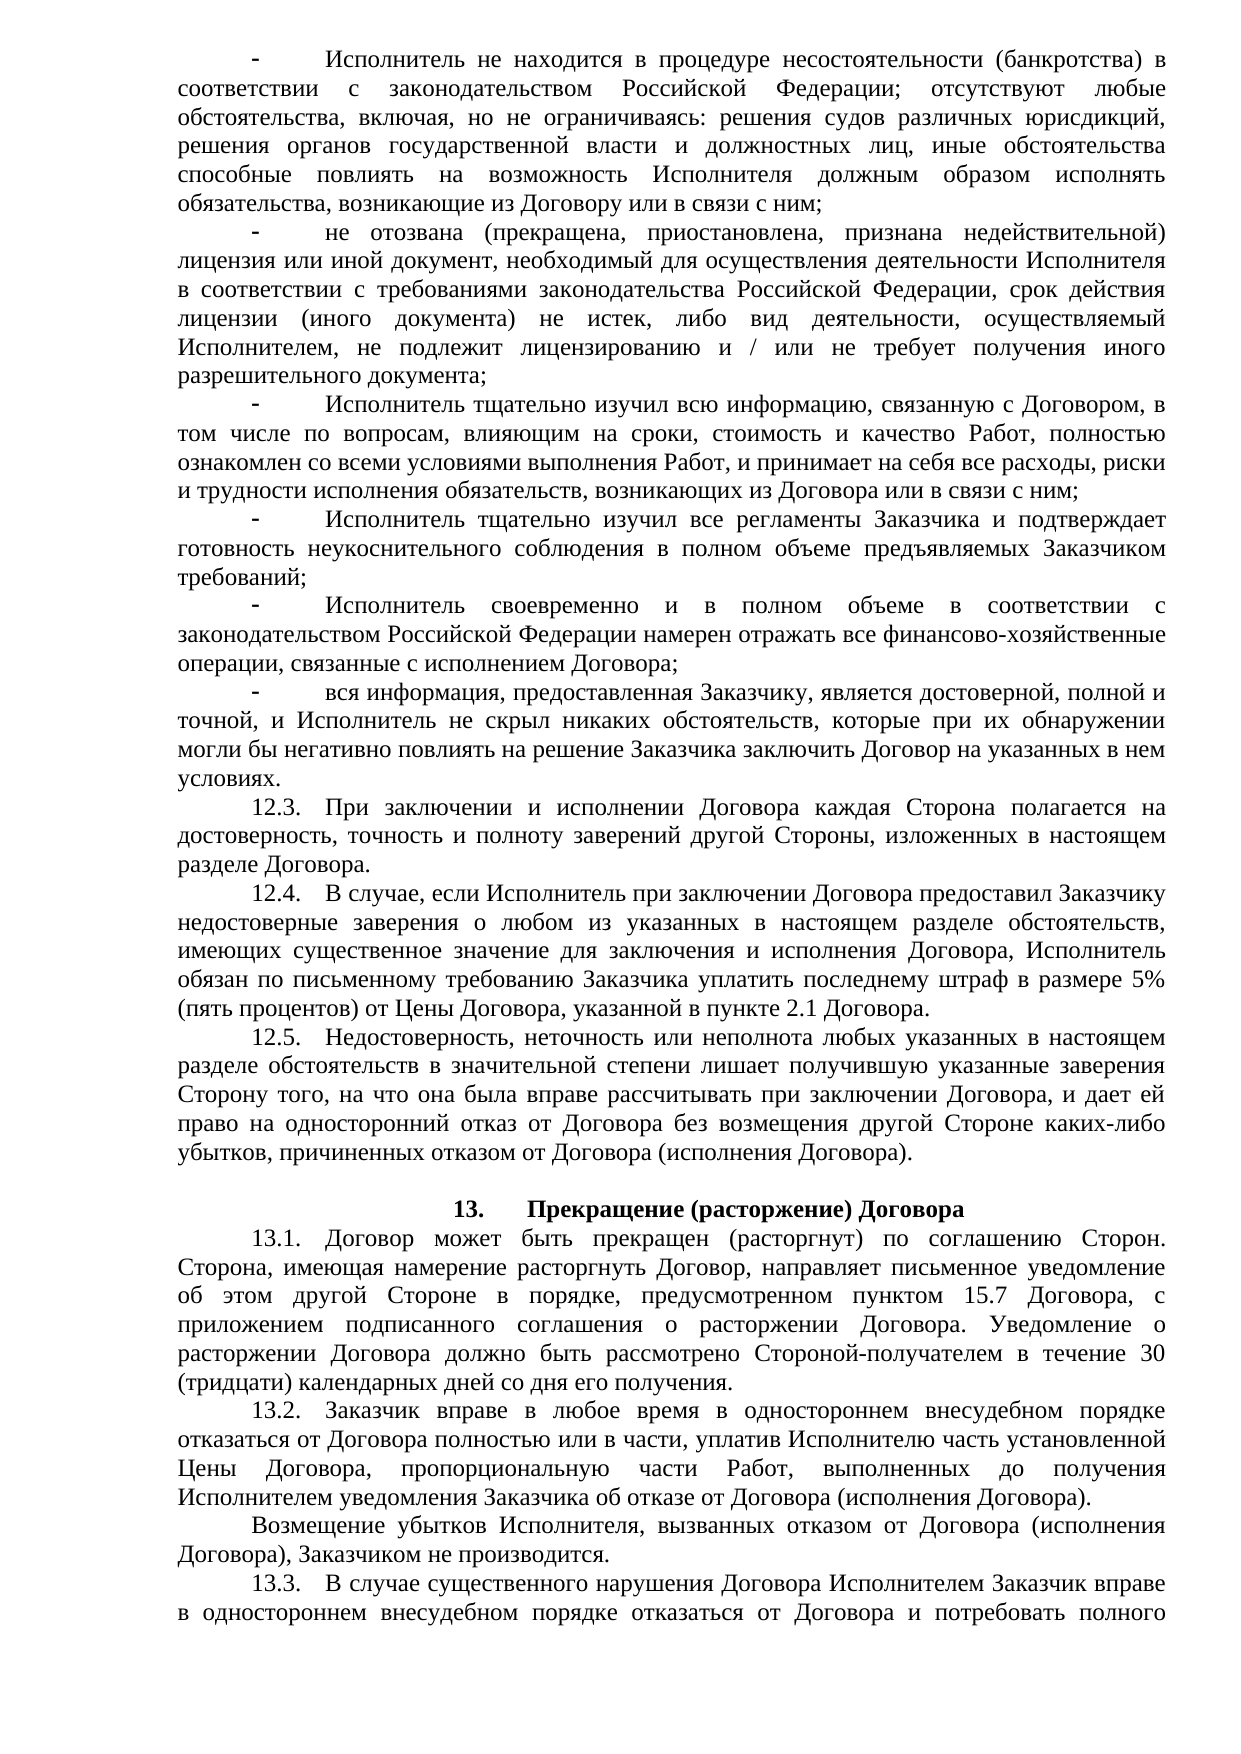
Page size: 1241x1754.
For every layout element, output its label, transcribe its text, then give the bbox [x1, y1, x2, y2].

list Исполнитель тщательно изучил всю информацию, связанную с Договором, в том числе по вопросам, влияющим на сроки, стоимость и качество Работ, полностью ознакомлен со всеми условиями выполнения Работ, и принимает на себя все расходы, риски и трудности исполнения обязательств, возникающих из Договора или в связи с ним; [177, 389, 1167, 504]
text Недостоверность, неточность или неполнота любых указанных в настоящем разделе обстоятельств в значительной степени лишает получившую указанные заверения Сторону того, на что она была вправе рассчитывать при заключении Договора, и дает ей право на односторонний отказ от Договора без возмещения другой Стороне каких-либо убытков, причиненных отказом от Договора (исполнения Договора). [177, 1022, 1167, 1166]
text Договор может быть прекращен (расторгнут) по соглашению Сторон. Сторона, имеющая намерение расторгнуть Договор, направляет письменное уведомление об этом другой Стороне в порядке, предусмотренном пунктом 15.7 Договора, с приложением подписанного соглашения о расторжении Договора. Уведомление о расторжении Договора должно быть рассмотрено Стороной-получателем в течение 30 (тридцати) календарных дней со дня его получения. [177, 1223, 1167, 1396]
list Возмещение убытков Исполнителя, вызванных отказом от Договора (исполнения Договора), Заказчиком не производится. [177, 1511, 1167, 1568]
list Исполнитель тщательно изучил все регламенты Заказчика и подтверждает готовность неукоснительного соблюдения в полном объеме предъявляемых Заказчиком требований; [177, 504, 1167, 591]
list вся информация, предоставленная Заказчику, является достоверной, полной и точной, и Исполнитель не скрыл никаких обстоятельств, которые при их обнаружении могли бы негативно повлиять на решение Заказчика заключить Договор на указанных в нем условиях. [177, 677, 1167, 792]
list Исполнитель своевременно и в полном объеме в соответствии с законодательством Российской Федерации намерен отражать все финансово-хозяйственные операции, связанные с исполнением Договора; [177, 591, 1167, 677]
list Исполнитель не находится в процедуре несостоятельности (банкротства) в соответствии с законодательством Российской Федерации; отсутствуют любые обстоятельства, включая, но не ограничиваясь: решения судов различных юрисдикций, решения органов государственной власти и должностных лиц, иные обстоятельства способные повлиять на возможность Исполнителя должным образом исполнять обязательства, возникающие из Договору или в связи с ним; [177, 44, 1167, 217]
text В случае, если Исполнитель при заключении Договора предоставил Заказчику недостоверные заверения о любом из указанных в настоящем разделе обстоятельств, имеющих существенное значение для заключения и исполнения Договора, Исполнитель обязан по письменному требованию Заказчика уплатить последнему штраф в размере 5% (пять процентов) от Цены Договора, указанной в пункте 2.1 Договора. [177, 878, 1167, 1022]
list не отозвана (прекращена, приостановлена, признана недействительной) лицензия или иной документ, необходимый для осуществления деятельности Исполнителя в соответствии с требованиями законодательства Российской Федерации, срок действия лицензии (иного документа) не истек, либо вид деятельности, осуществляемый Исполнителем, не подлежит лицензированию и / или не требует получения иного разрешительного документа; [177, 217, 1167, 389]
text Заказчик вправе в любое время в одностороннем внесудебном порядке отказаться от Договора полностью или в части, уплатив Исполнителю часть установленной Цены Договора, пропорциональную части Работ, выполненных до получения Исполнителем уведомления Заказчика об отказе от Договора (исполнения Договора). [177, 1396, 1167, 1511]
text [177, 1568, 1167, 1626]
list Прекращение (расторжение) Договора [177, 1194, 1167, 1223]
text При заключении и исполнении Договора каждая Сторона полагается на достоверность, точность и полноту заверений другой Стороны, изложенных в настоящем разделе Договора. [177, 792, 1167, 878]
